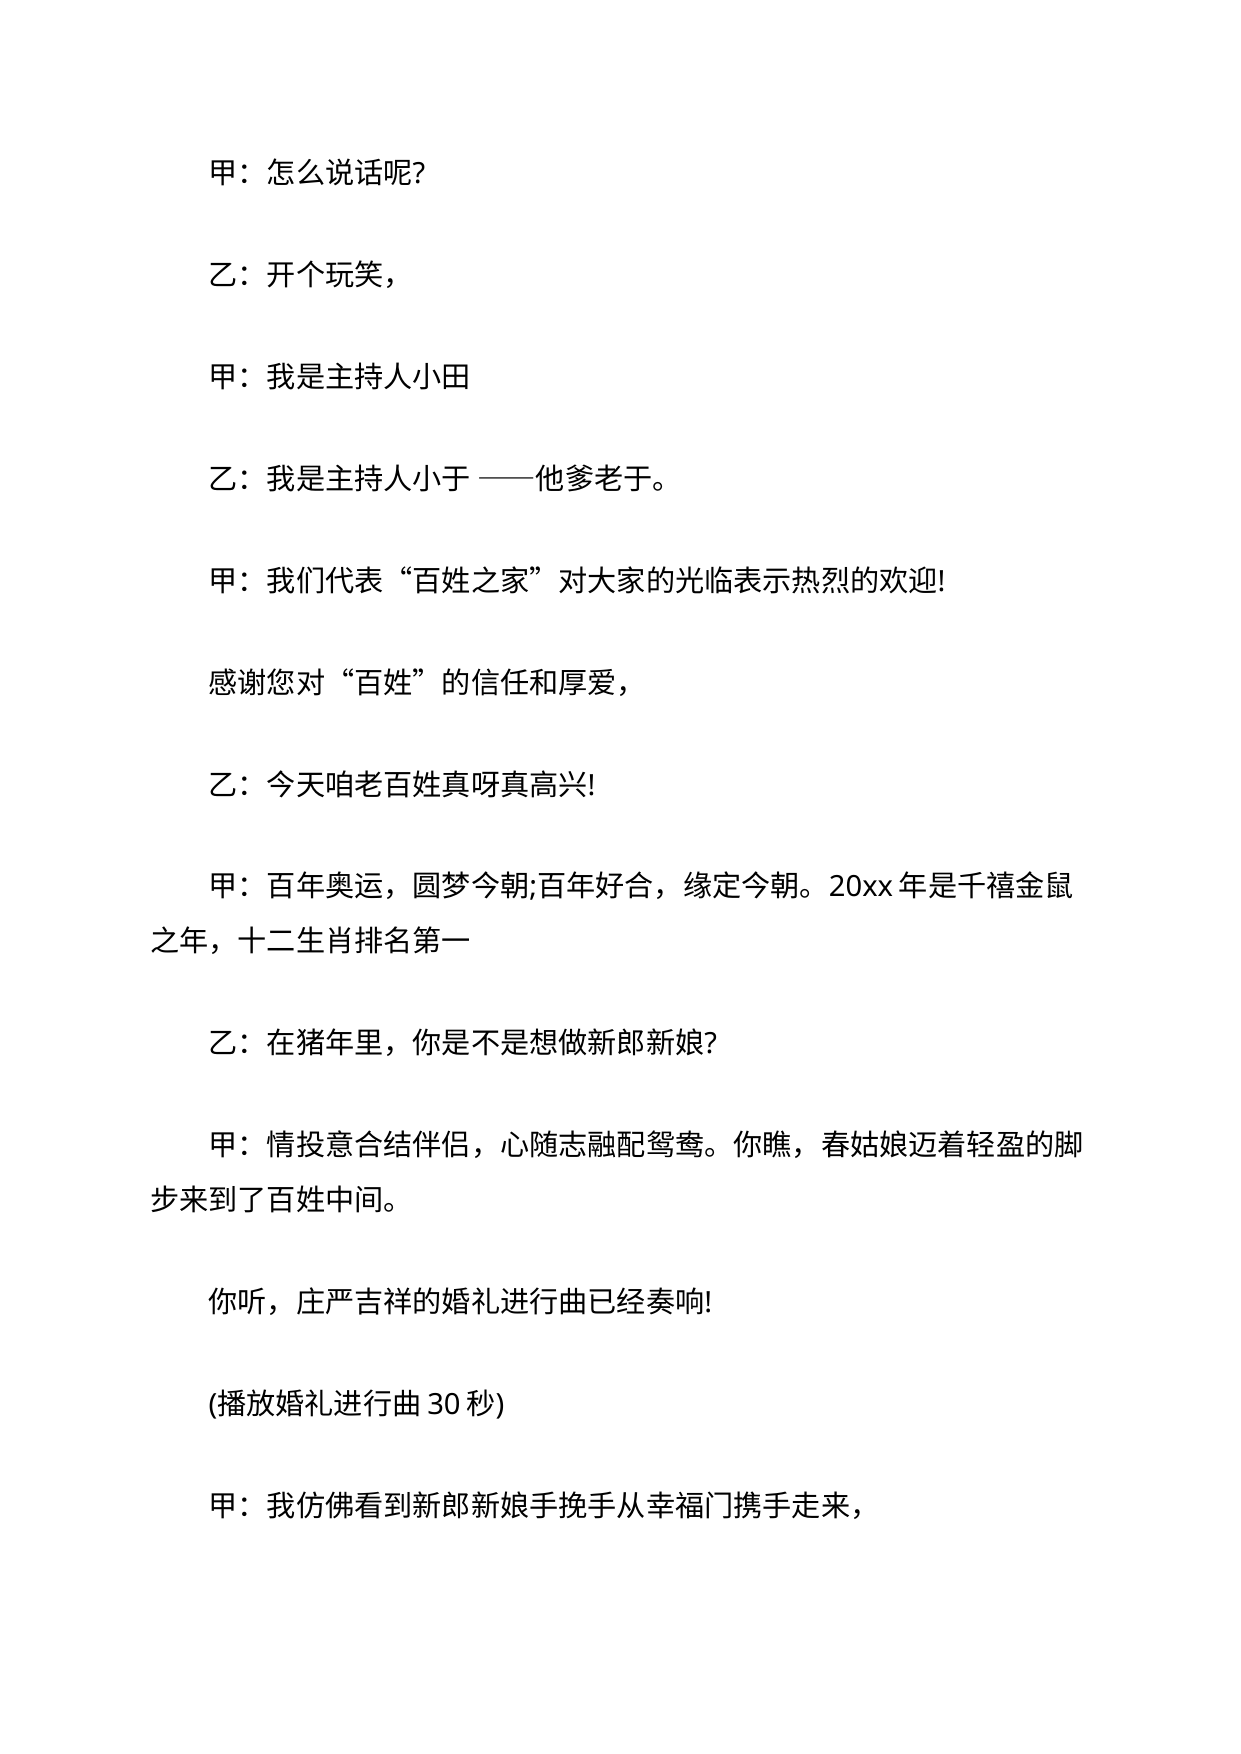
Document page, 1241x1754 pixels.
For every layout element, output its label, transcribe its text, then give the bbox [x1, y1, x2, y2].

text 甲：我们代表“百姓之家”对大家的光临表示热烈的欢迎! [150, 557, 1090, 600]
text 甲：怎么说话呢? [150, 150, 1090, 192]
text 乙：在猪年里，你是不是想做新郎新娘? [150, 1020, 1090, 1062]
text 你听，庄严吉祥的婚礼进行曲已经奏响! [150, 1278, 1090, 1321]
text 甲：百年奥运，圆梦今朝;百年好合，缘定今朝。20xx年是千禧金鼠之年，十二生肖排名第一 [150, 863, 1090, 960]
text 甲：我仿佛看到新郎新娘手挽手从幸福门携手走来， [150, 1482, 1090, 1525]
text 乙：我是主持人小于 ——他爹老于。 [150, 456, 1090, 498]
text (播放婚礼进行曲30秒) [150, 1380, 1090, 1423]
text 乙：开个玩笑， [150, 252, 1090, 294]
text 甲：我是主持人小田 [150, 354, 1090, 396]
text 感谢您对“百姓”的信任和厚爱， [150, 659, 1090, 702]
text 乙：今天咱老百姓真呀真高兴! [150, 761, 1090, 803]
text 甲：情投意合结伴侣，心随志融配鸳鸯。你瞧，春姑娘迈着轻盈的脚步来到了百姓中间。 [150, 1122, 1090, 1219]
